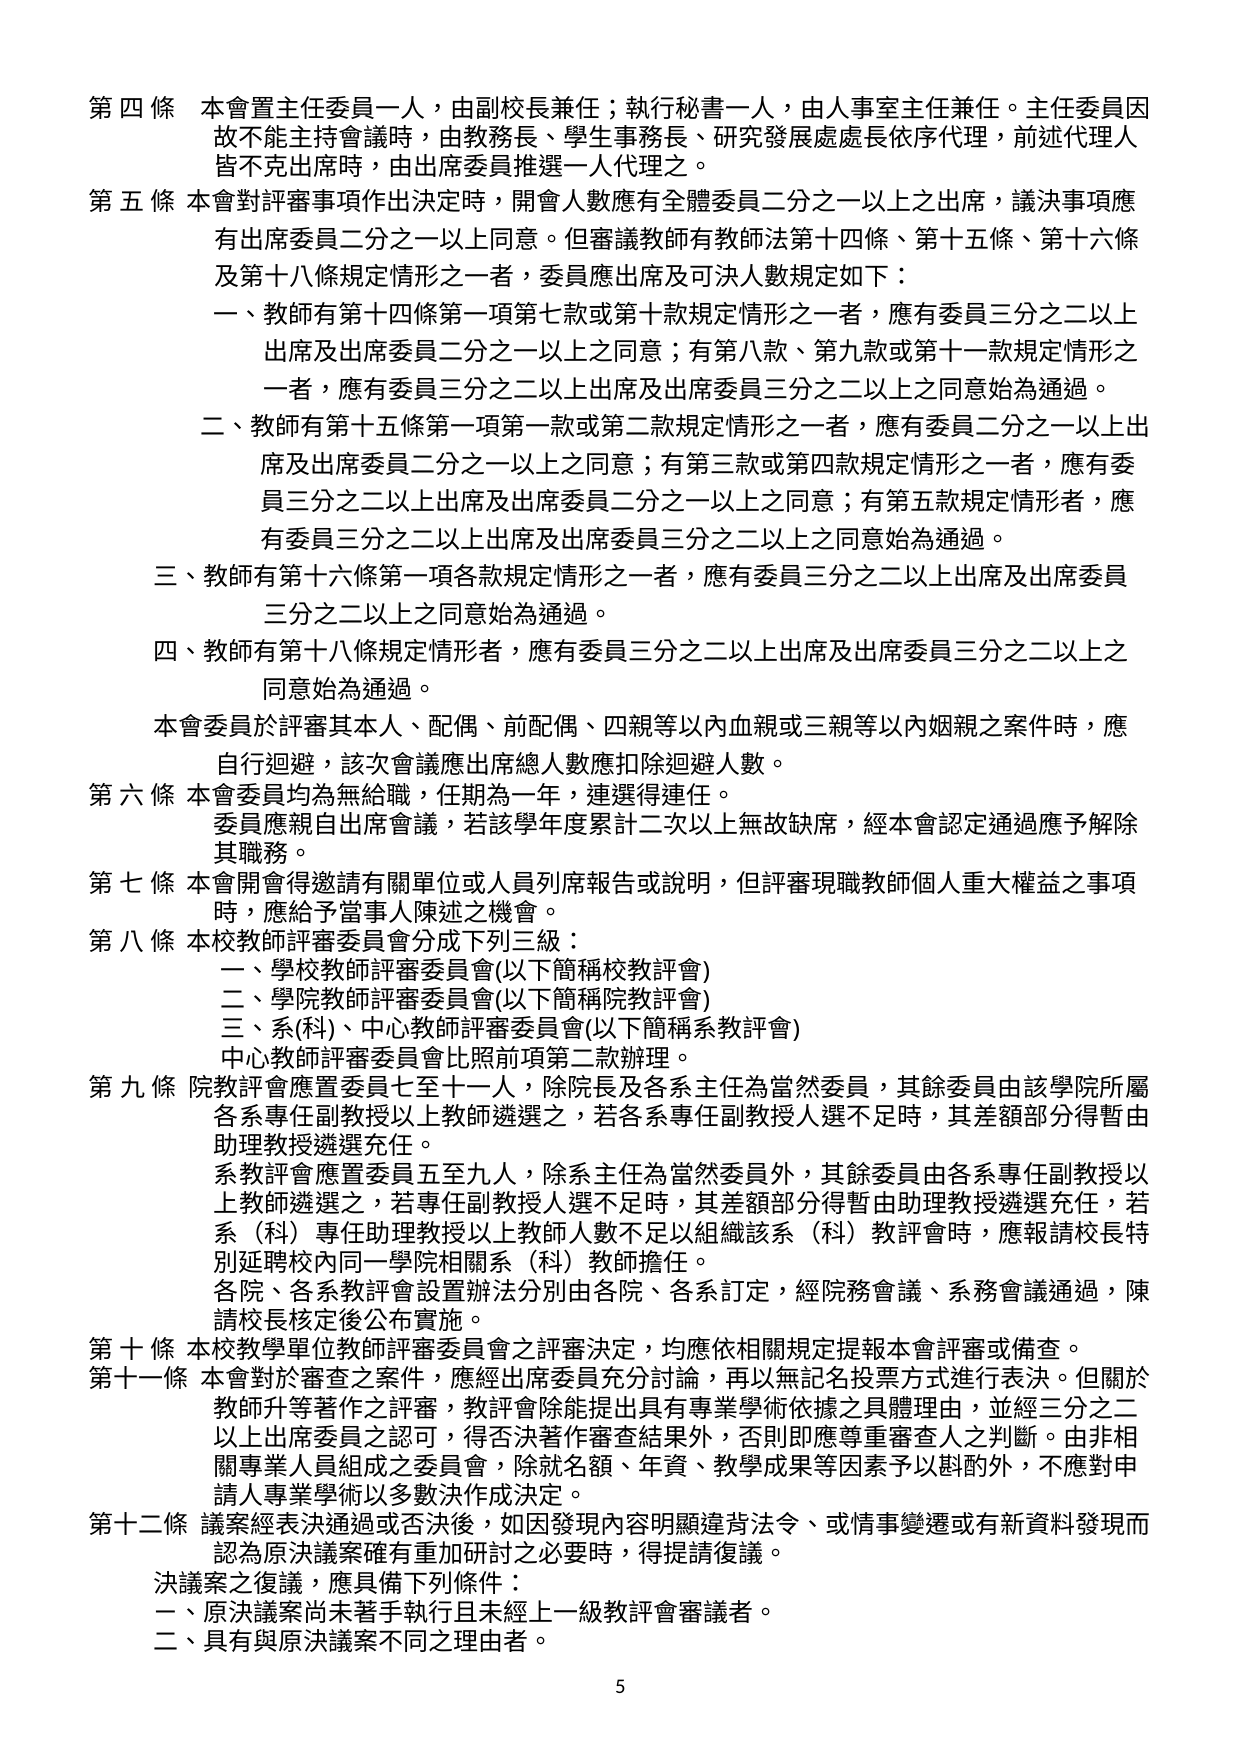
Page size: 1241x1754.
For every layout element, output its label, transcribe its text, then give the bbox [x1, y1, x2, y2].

text 第 四 條 本會置主任委員一人，由副校長兼任；執行秘書一人，由人事室主任兼任。主任委員因故不能主持會議時，由教務長、學生事務長、研究發展處處長依序代理，前述代理人皆不克出席時，由出席委員推選一人代理之。 [89, 94, 1152, 181]
text 二、具有與原決議案不同之理由者。 [89, 1627, 1152, 1656]
text 二、學院教師評審委員會(以下簡稱院教評會) [214, 985, 1152, 1014]
text 第 八 條 本校教師評審委員會分成下列三級： [89, 927, 1152, 956]
text 第 五 條 本會對評審事項作出決定時，開會人數應有全體委員二分之一以上之出席，議決事項應有出席委員二分之一以上同意。但審議教師有教師法第十四條、第十五條、第十六條及第十八條規定情形之一者，委員應出席及可決人數規定如下： [89, 181, 1152, 294]
text 中心教師評審委員會比照前項第二款辦理。 [107, 1044, 1152, 1073]
text 三、教師有第十六條第一項各款規定情形之一者，應有委員三分之二以上出席及出席委員三分之二以上之同意始為通過。 [89, 556, 1152, 631]
text 三、系(科)、中心教師評審委員會(以下簡稱系教評會) [214, 1014, 1152, 1044]
text 各院、各系教評會設置辦法分別由各院、各系訂定，經院務會議、系務會議通過，陳請校長核定後公布實施。 [214, 1277, 1152, 1335]
text 第 九 條 院教評會應置委員七至十一人，除院長及各系主任為當然委員，其餘委員由該學院所屬各系專任副教授以上教師遴選之，若各系專任副教授人選不足時，其差額部分得暫由助理教授遴選充任。 [89, 1073, 1152, 1160]
text 第 七 條 本會開會得邀請有關單位或人員列席報告或說明，但評審現職教師個人重大權益之事項時，應給予當事人陳述之機會。 [89, 869, 1152, 927]
text 四、教師有第十八條規定情形者，應有委員三分之二以上出席及出席委員三分之二以上之同意始為通過。 [89, 631, 1152, 706]
text 系教評會應置委員五至九人，除系主任為當然委員外，其餘委員由各系專任副教授以上教師遴選之，若專任副教授人選不足時，其差額部分得暫由助理教授遴選充任，若系（科）專任助理教授以上教師人數不足以組織該系（科）教評會時，應報請校長特別延聘校內同一學院相關系（科）教師擔任。 [214, 1160, 1152, 1277]
text 決議案之復議，應具備下列條件： [89, 1569, 1152, 1598]
text 第 十 條 本校教學單位教師評審委員會之評審決定，均應依相關規定提報本會評審或備查。 [89, 1335, 1152, 1364]
text 一、學校教師評審委員會(以下簡稱校教評會) [214, 956, 1152, 985]
text 第 六 條 本會委員均為無給職，任期為一年，連選得連任。 [89, 781, 1152, 810]
text 第十一條 本會對於審查之案件，應經出席委員充分討論，再以無記名投票方式進行表決。但關於教師升等著作之評審，教評會除能提出具有專業學術依據之具體理由，並經三分之二以上出席委員之認可，得否決著作審查結果外，否則即應尊重審查人之判斷。由非相關專業人員組成之委員會，除就名額、年資、教學成果等因素予以斟酌外，不應對申請人專業學術以多數決作成決定。 [89, 1364, 1152, 1510]
text ㄧ、原決議案尚未著手執行且未經上一級教評會審議者。 [89, 1598, 1152, 1627]
text 本會委員於評審其本人、配偶、前配偶、四親等以內血親或三親等以內姻親之案件時，應自行迴避，該次會議應出席總人數應扣除迴避人數。 [89, 706, 1152, 781]
text 二、教師有第十五條第一項第一款或第二款規定情形之一者，應有委員二分之一以上出席及出席委員二分之一以上之同意；有第三款或第四款規定情形之一者，應有委員三分之二以上出席及出席委員二分之一以上之同意；有第五款規定情形者，應有委員三分之二以上出席及出席委員三分之二以上之同意始為通過。 [89, 406, 1152, 556]
text 第十二條 議案經表決通過或否決後，如因發現內容明顯違背法令、或情事變遷或有新資料發現而認為原決議案確有重加研討之必要時，得提請復議。 [89, 1510, 1152, 1569]
text 委員應親自出席會議，若該學年度累計二次以上無故缺席，經本會認定通過應予解除其職務。 [214, 810, 1152, 869]
text 一、教師有第十四條第一項第七款或第十款規定情形之一者，應有委員三分之二以上出席及出席委員二分之一以上之同意；有第八款、第九款或第十一款規定情形之一者，應有委員三分之二以上出席及出席委員三分之二以上之同意始為通過。 [213, 294, 1152, 406]
